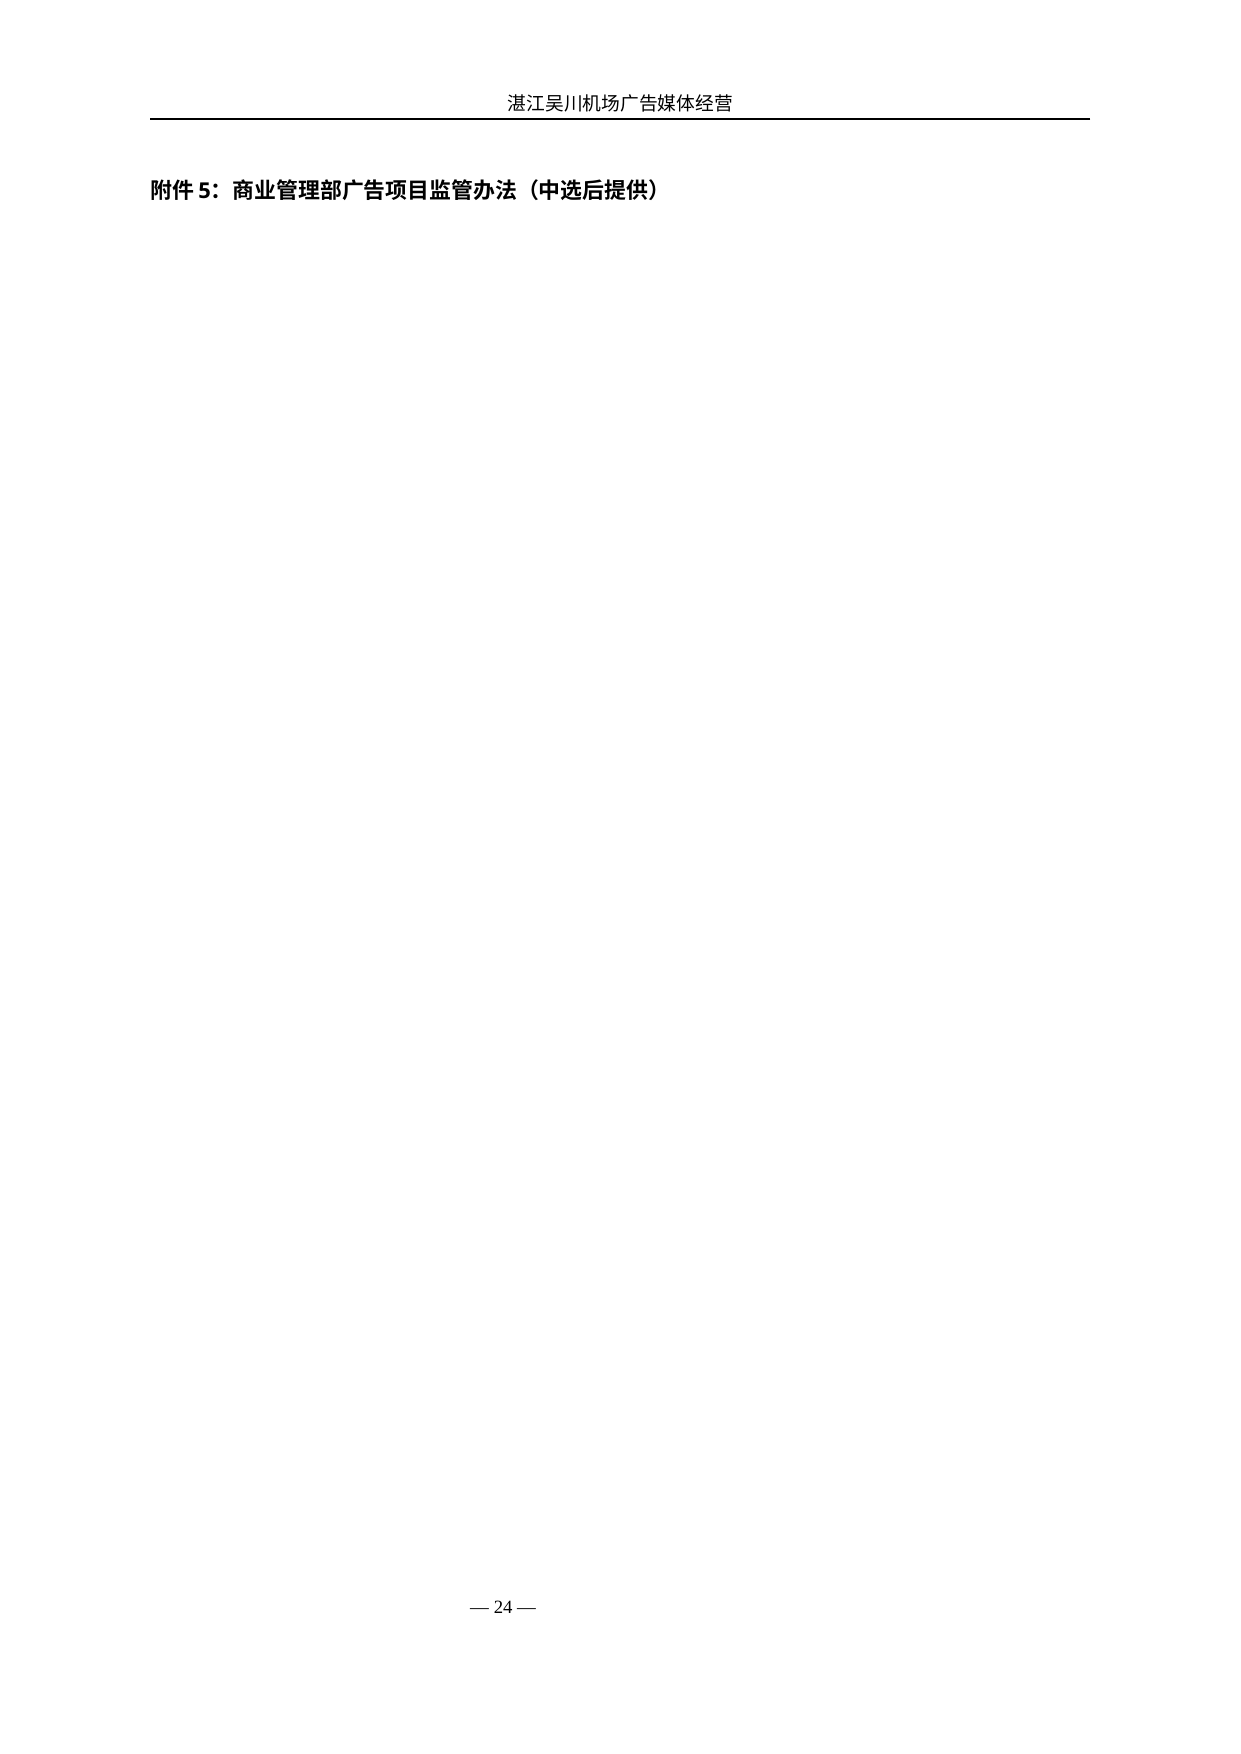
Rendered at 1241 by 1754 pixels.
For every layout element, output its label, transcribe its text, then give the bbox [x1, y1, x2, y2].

text 附件5：商业管理部广告项目监管办法（中选后提供） [150, 150, 1090, 210]
